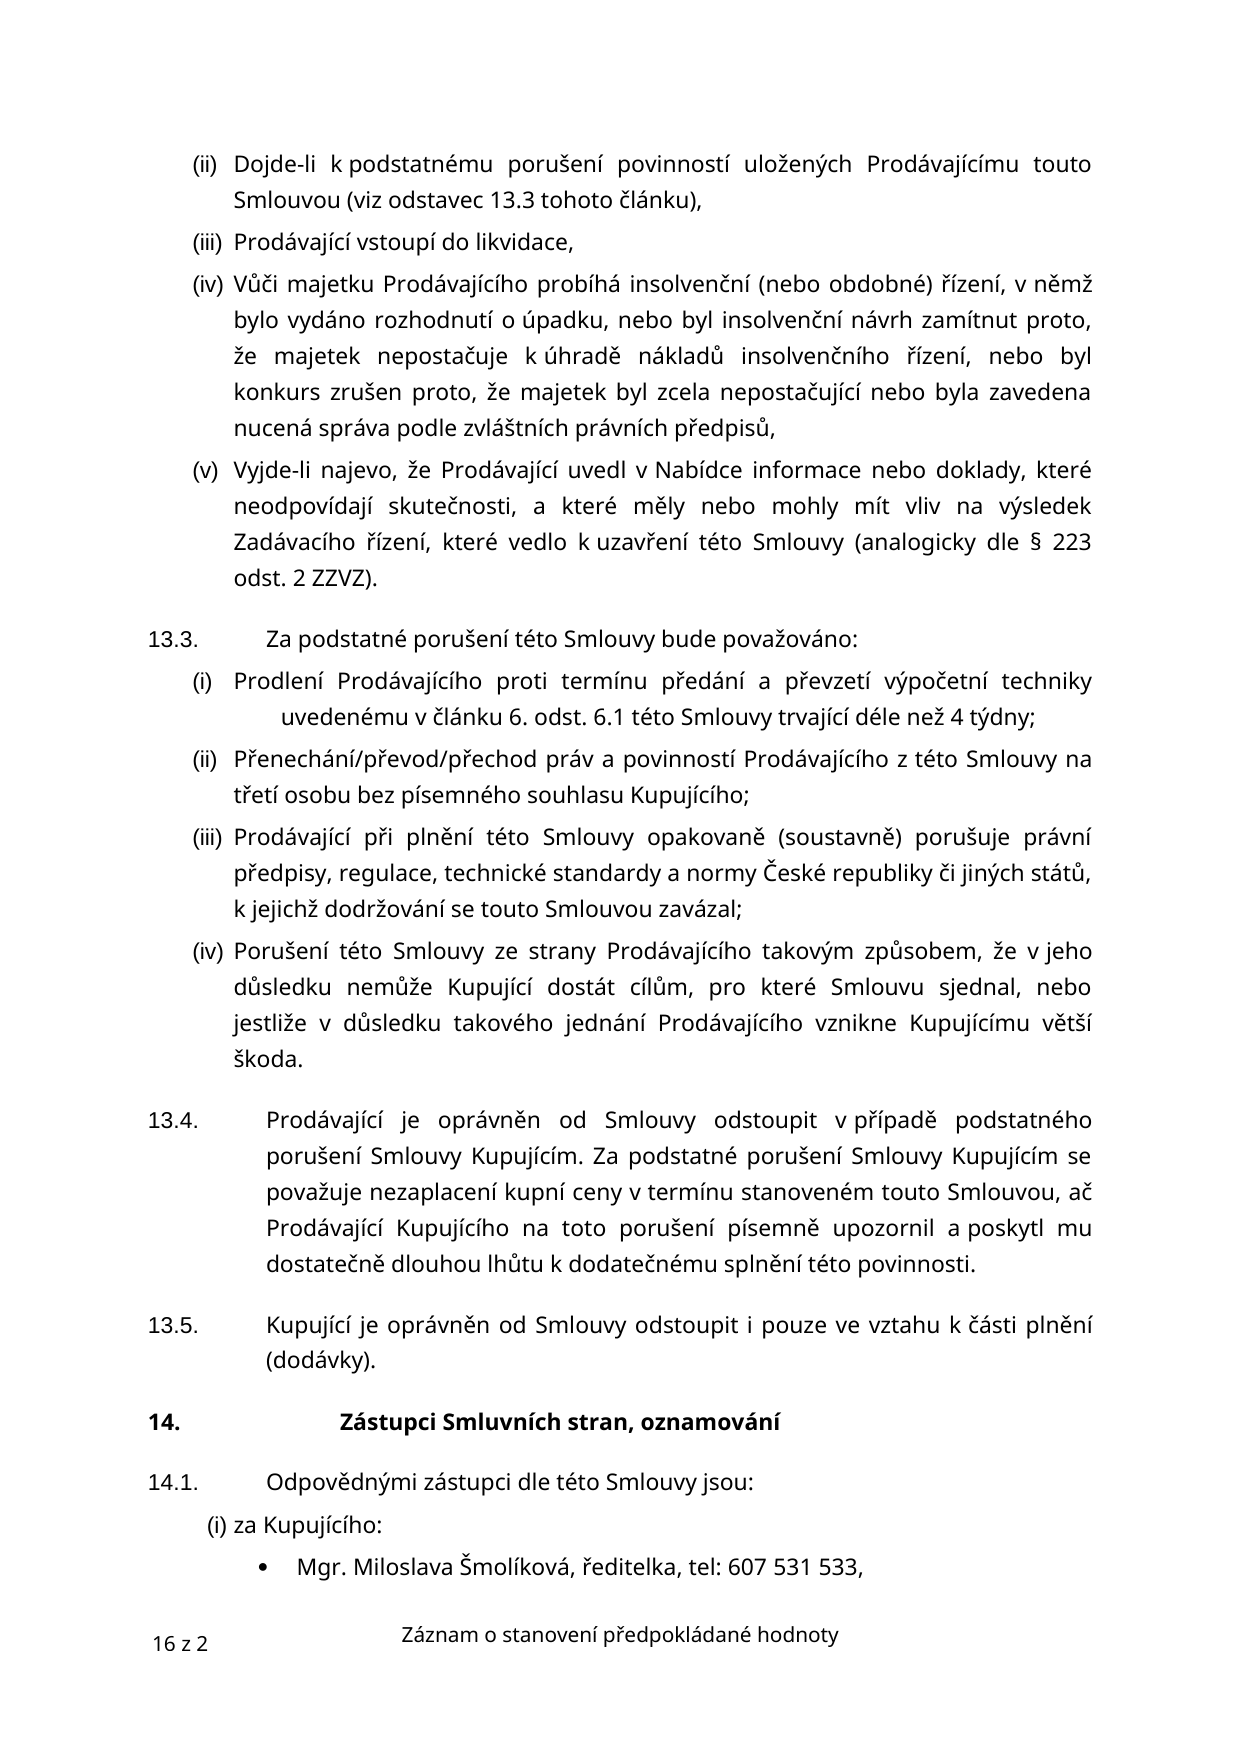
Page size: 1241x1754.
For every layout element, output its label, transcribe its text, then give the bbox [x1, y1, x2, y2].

list Přenechání/převod/přechod práv a povinností Prodávajícího z této Smlouvy na třetí osobu bez písemného souhlasu Kupujícího; [192, 743, 1093, 810]
subtitle Za podstatné porušení této Smlouvy bude považováno: [148, 623, 1093, 654]
subtitle Odpovědnými zástupci dle této Smlouvy jsou: [148, 1466, 1093, 1498]
subtitle Prodávající je oprávněn od Smlouvy odstoupit v případě podstatného porušení Smlouvy Kupujícím. Za podstatné porušení Smlouvy Kupujícím se považuje nezaplacení kupní ceny v termínu stanoveném touto Smlouvou, ač Prodávající Kupujícího na toto porušení písemně upozornil a poskytl mu dostatečně dlouhou lhůtu k dodatečnému splnění této povinnosti. [148, 1104, 1093, 1279]
list Vyjde-li najevo, že Prodávající uvedl v Nabídce informace nebo doklady, které neodpovídají skutečnosti, a které měly nebo mohly mít vliv na výsledek Zadávacího řízení, které vedlo k uzavření této Smlouvy (analogicky dle § 223 odst. 2 ZZVZ). [192, 454, 1093, 593]
list za Kupujícího: [207, 1508, 1093, 1540]
list Vůči majetku Prodávajícího probíhá insolvenční (nebo obdobné) řízení, v němž bylo vydáno rozhodnutí o úpadku, nebo byl insolvenční návrh zamítnut proto, že majetek nepostačuje k úhradě nákladů insolvenčního řízení, nebo byl konkurs zrušen proto, že majetek byl zcela nepostačující nebo byla zavedena nucená správa podle zvláštních právních předpisů, [192, 268, 1093, 443]
subtitle Zástupci Smluvních stran, oznamování [148, 1405, 1093, 1437]
subtitle Kupující je oprávněn od Smlouvy odstoupit i pouze ve vztahu k části plnění (dodávky). [148, 1308, 1093, 1376]
list Dojde-li k podstatnému porušení povinností uložených Prodávajícímu touto Smlouvou (viz odstavec 13.3 tohoto článku), [192, 148, 1093, 215]
list Prodlení Prodávajícího proti termínu předání a převzetí výpočetní techniky uvedenému v článku 6. odst. 6.1 této Smlouvy trvající déle než 4 týdny; [192, 665, 1093, 732]
list Porušení této Smlouvy ze strany Prodávajícího takovým způsobem, že v jeho důsledku nemůže Kupující dostát cílům, pro které Smlouvu sjednal, nebo jestliže v důsledku takového jednání Prodávajícího vznikne Kupujícímu větší škoda. [192, 935, 1093, 1074]
list Prodávající vstoupí do likvidace, [192, 226, 1093, 257]
list Mgr. Miloslava Šmolíková, ředitelka, tel: 607 531 533, [259, 1551, 1093, 1582]
list Prodávající při plnění této Smlouvy opakovaně (soustavně) porušuje právní předpisy, regulace, technické standardy a normy České republiky či jiných států, k jejichž dodržování se touto Smlouvou zavázal; [192, 821, 1093, 924]
